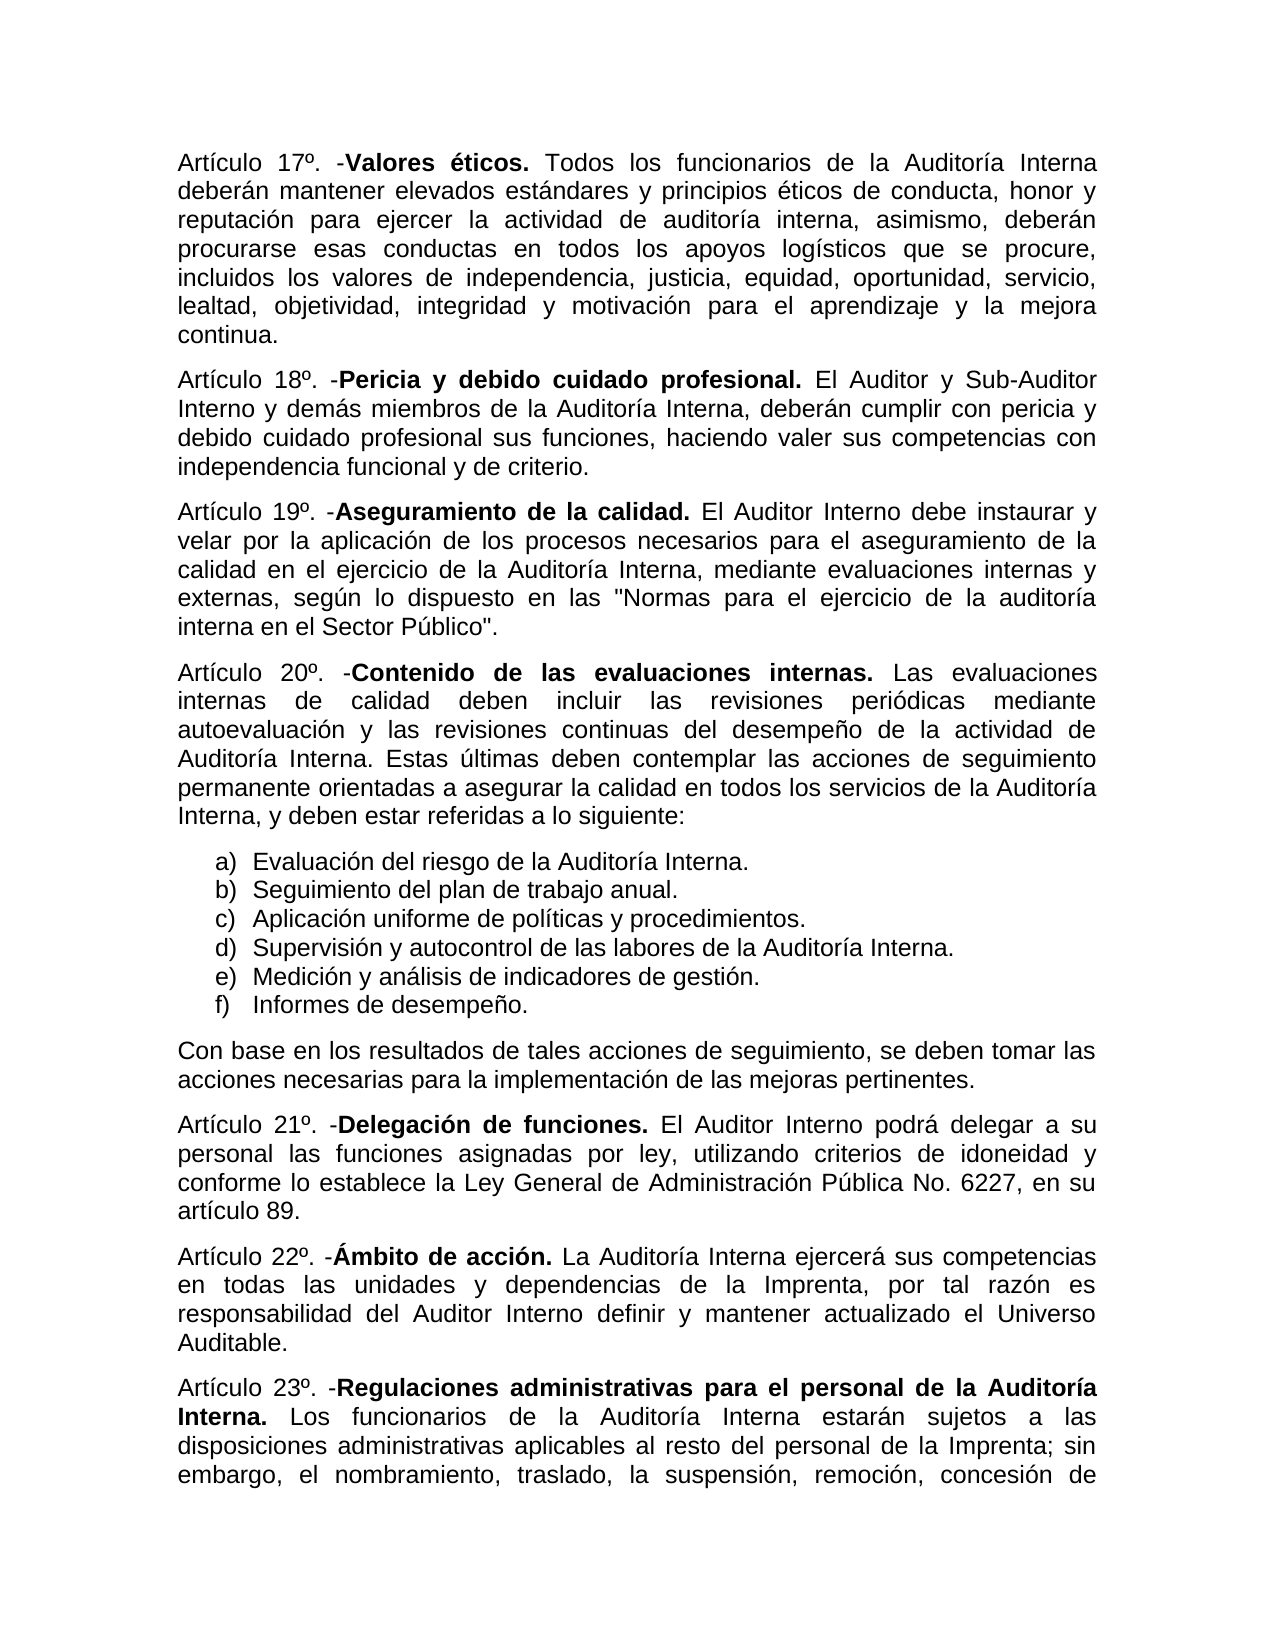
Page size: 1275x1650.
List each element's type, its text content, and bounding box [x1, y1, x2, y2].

list Seguimiento del plan de trabajo anual. [215, 876, 1098, 904]
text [177, 1373, 1098, 1488]
text Artículo 18º. -Pericia y debido cuidado profesional. El Auditor y Sub-Auditor Interno y demás miembros de la Auditoría Interna, deberán cumplir con pericia y debido cuidado profesional sus funciones, haciendo valer sus competencias con independencia funcional y de criterio. [177, 366, 1098, 481]
list Informes de desempeño. [215, 991, 1098, 1019]
text Artículo 19º. -Aseguramiento de la calidad. El Auditor Interno debe instaurar y velar por la aplicación de los procesos necesarios para el aseguramiento de la calidad en el ejercicio de la Auditoría Interna, mediante evaluaciones internas y externas, según lo dispuesto en las "Normas para el ejercicio de la auditoría interna en el Sector Público". [177, 497, 1098, 641]
text Artículo 20º. -Contenido de las evaluaciones internas. Las evaluaciones internas de calidad deben incluir las revisiones periódicas mediante autoevaluación y las revisiones continuas del desempeño de la actividad de Auditoría Interna. Estas últimas deben contemplar las acciones de seguimiento permanente orientadas a asegurar la calidad en todos los servicios de la Auditoría Interna, y deben estar referidas a lo siguiente: [177, 658, 1098, 830]
list Evaluación del riesgo de la Auditoría Interna. [215, 847, 1098, 876]
text Artículo 22º. -Ámbito de acción. La Auditoría Interna ejercerá sus competencias en todas las unidades y dependencias de la Imprenta, por tal razón es responsabilidad del Auditor Interno definir y mantener actualizado el Universo Auditable. [177, 1242, 1098, 1357]
list Aplicación uniforme de políticas y procedimientos. [215, 904, 1098, 933]
text Artículo 21º. -Delegación de funciones. El Auditor Interno podrá delegar a su personal las funciones asignadas por ley, utilizando criterios de idoneidad y conforme lo establece la Ley General de Administración Pública No. 6227, en su artículo 89. [177, 1110, 1098, 1225]
list Supervisión y autocontrol de las labores de la Auditoría Interna. [215, 933, 1098, 962]
text Con base en los resultados de tales acciones de seguimiento, se deben tomar las acciones necesarias para la implementación de las mejoras pertinentes. [177, 1036, 1098, 1093]
text Artículo 17º. -Valores éticos. Todos los funcionarios de la Auditoría Interna deberán mantener elevados estándares y principios éticos de conducta, honor y reputación para ejercer la actividad de auditoría interna, asimismo, deberán procurarse esas conductas en todos los apoyos logísticos que se procure, incluidos los valores de independencia, justicia, equidad, oportunidad, servicio, lealtad, objetividad, integridad y motivación para el aprendizaje y la mejora continua. [177, 148, 1098, 349]
list Medición y análisis de indicadores de gestión. [215, 962, 1098, 991]
